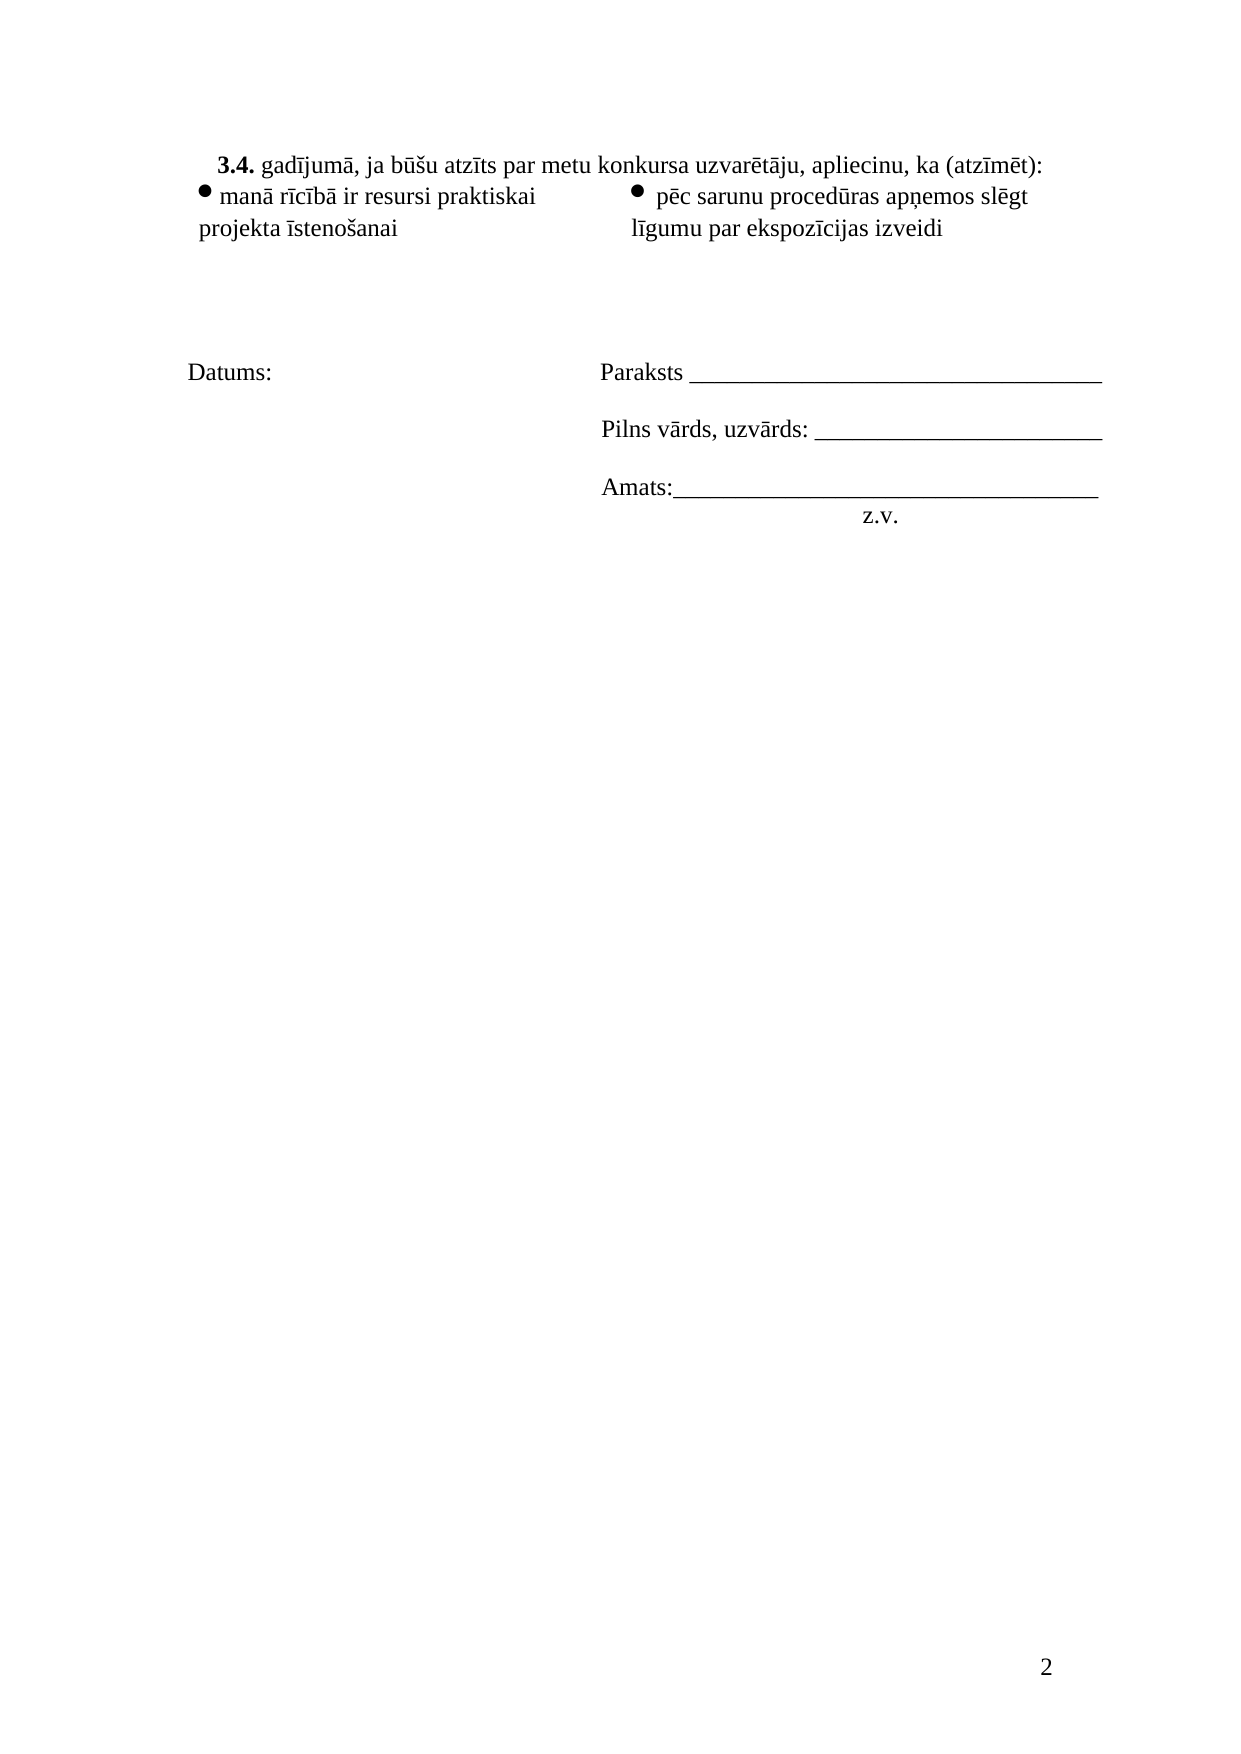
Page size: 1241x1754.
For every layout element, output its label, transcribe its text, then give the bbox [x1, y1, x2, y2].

list 3.4. gadījumā, ja būšu atzīts par metu konkursa uzvarētāju, apliecinu, ka (atzīmēt): [217, 150, 1053, 179]
text Pilns vārds, uzvārds: _______________________ [601, 414, 1132, 443]
text Amats:__________________________________ [601, 472, 1132, 500]
table_header pēc sarunu procedūras apņemos slēgt līgumu par ekspozīcijas izveidi [620, 179, 1053, 357]
text Datums: Paraksts _________________________________ [187, 357, 1132, 385]
text z.v. [787, 500, 1132, 529]
table_header manā rīcībā ir resursi praktiskai projekta īstenošanai [188, 179, 620, 357]
